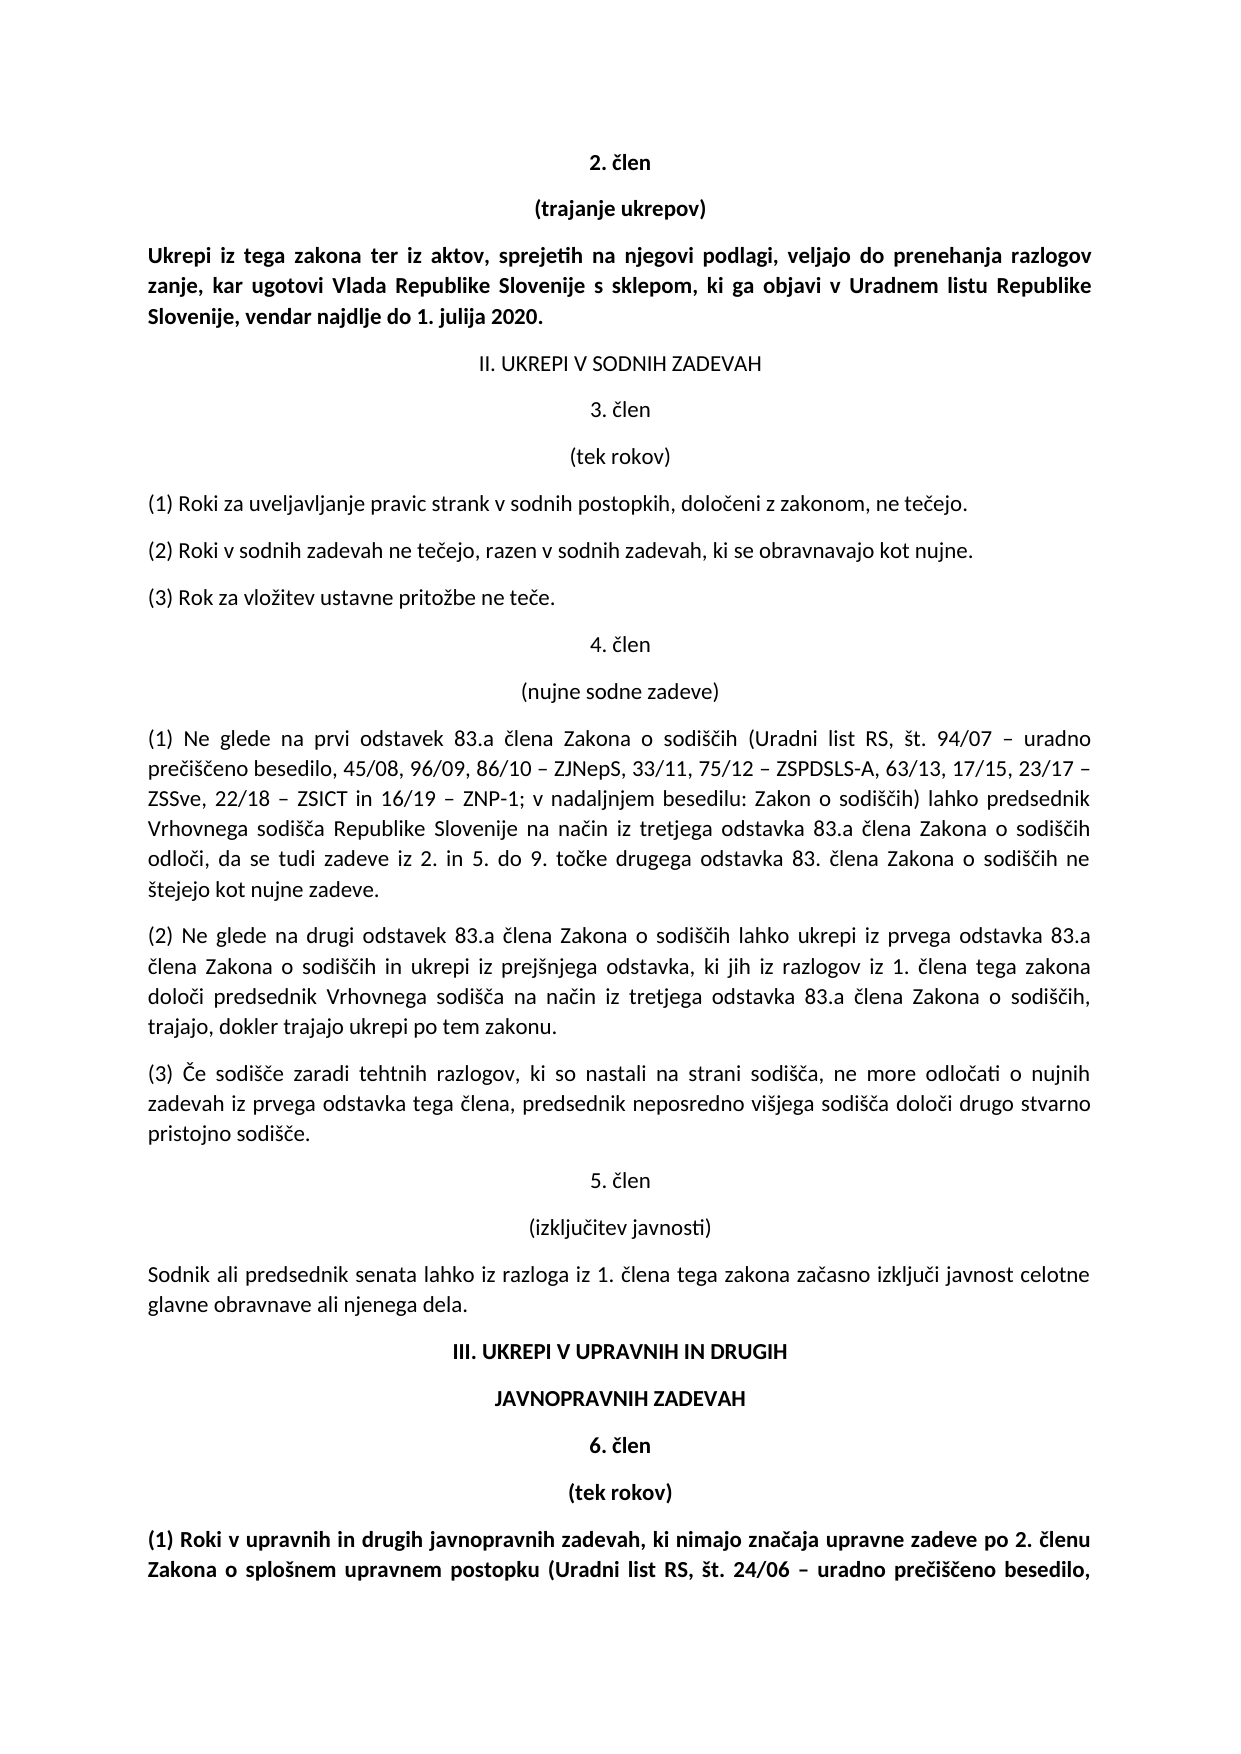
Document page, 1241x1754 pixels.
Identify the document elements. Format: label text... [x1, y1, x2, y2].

text Ukrepi iz tega zakona ter iz aktov, sprejetih na njegovi podlagi, veljajo do prenehanja razlogov zanje, kar ugotovi Vlada Republike Slovenije s sklepom, ki ga objavi v Uradnem listu Republike Slovenije, vendar najdlje do 1. julija 2020. [148, 241, 1093, 330]
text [148, 1525, 1093, 1583]
text (tek rokov) [148, 1478, 1093, 1506]
text (1) Ne glede na prvi odstavek 83.a člena Zakona o sodiščih (Uradni list RS, št. 94/07 – uradno prečiščeno besedilo, 45/08, 96/09, 86/10 – ZJNepS, 33/11, 75/12 – ZSPDSLS-A, 63/13, 17/15, 23/17 – ZSSve, 22/18 – ZSICT in 16/19 – ZNP-1; v nadaljnjem besedilu: Zakon o sodiščih) lahko predsednik Vrhovnega sodišča Republike Slovenije na način iz tretjega odstavka 83.a člena Zakona o sodiščih odloči, da se tudi zadeve iz 2. in 5. do 9. točke drugega odstavka 83. člena Zakona o sodiščih ne štejejo kot nujne zadeve. [148, 724, 1093, 903]
text (tek rokov) [148, 442, 1093, 470]
text II. UKREPI V SODNIH ZADEVAH [148, 349, 1093, 377]
text III. UKREPI V UPRAVNIH IN DRUGIH [148, 1337, 1093, 1365]
text 5. člen [148, 1166, 1093, 1194]
text JAVNOPRAVNIH ZADEVAH [148, 1384, 1093, 1412]
text 4. člen [148, 630, 1093, 658]
text (izključitev javnosti) [148, 1213, 1093, 1241]
text (2) Roki v sodnih zadevah ne tečejo, razen v sodnih zadevah, ki se obravnavajo kot nujne. [148, 536, 1093, 564]
text 2. člen [148, 148, 1093, 176]
text (3) Če sodišče zaradi tehtnih razlogov, ki so nastali na strani sodišča, ne more odločati o nujnih zadevah iz prvega odstavka tega člena, predsednik neposredno višjega sodišča določi drugo stvarno pristojno sodišče. [148, 1059, 1093, 1147]
text 6. člen [148, 1431, 1093, 1459]
text (2) Ne glede na drugi odstavek 83.a člena Zakona o sodiščih lahko ukrepi iz prvega odstavka 83.a člena Zakona o sodiščih in ukrepi iz prejšnjega odstavka, ki jih iz razlogov iz 1. člena tega zakona določi predsednik Vrhovnega sodišča na način iz tretjega odstavka 83.a člena Zakona o sodiščih, trajajo, dokler trajajo ukrepi po tem zakonu. [148, 922, 1093, 1040]
text 3. člen [148, 396, 1093, 423]
text (3) Rok za vložitev ustavne pritožbe ne teče. [148, 583, 1093, 611]
text (nujne sodne zadeve) [148, 677, 1093, 705]
text Sodnik ali predsednik senata lahko iz razloga iz 1. člena tega zakona začasno izključi javnost celotne glavne obravnave ali njenega dela. [148, 1260, 1093, 1318]
text (1) Roki za uveljavljanje pravic strank v sodnih postopkih, določeni z zakonom, ne tečejo. [148, 489, 1093, 517]
text (trajanje ukrepov) [148, 194, 1093, 222]
